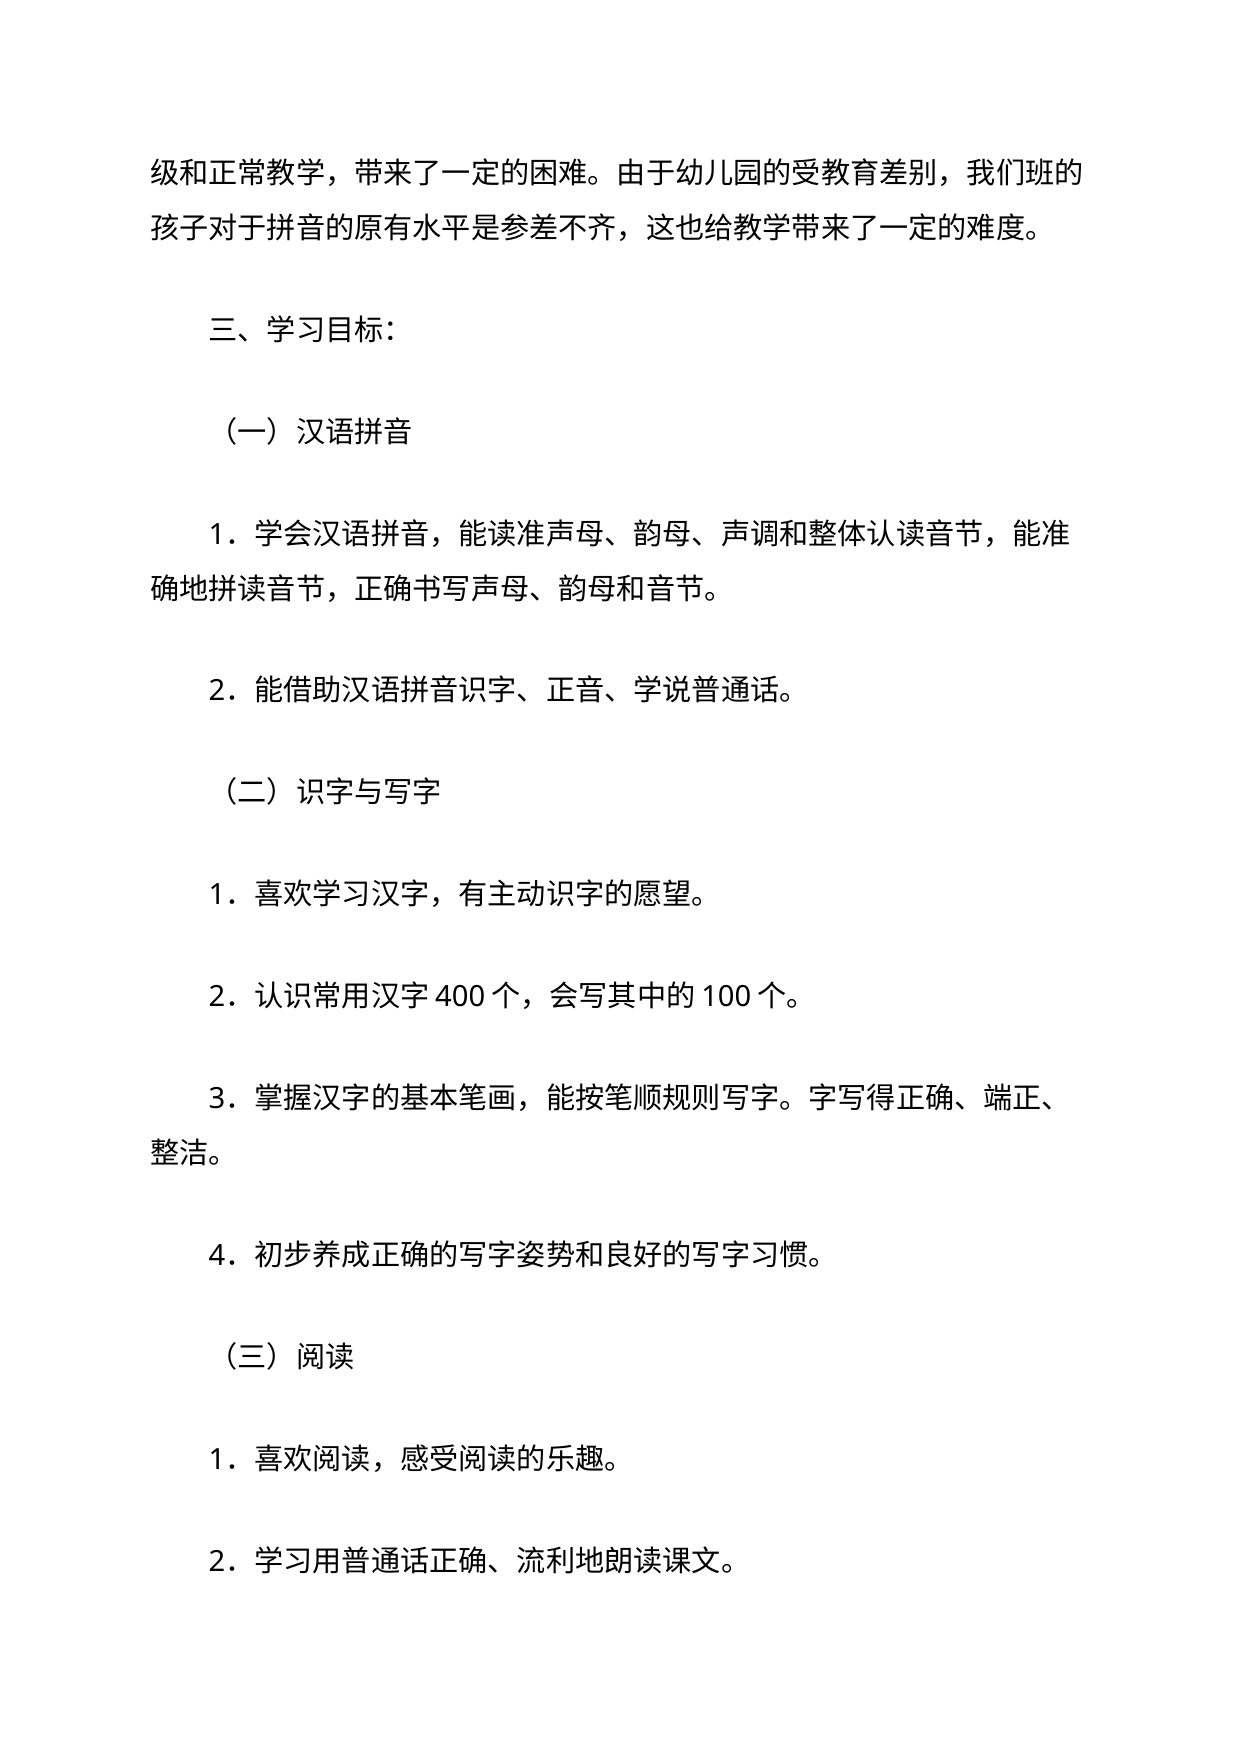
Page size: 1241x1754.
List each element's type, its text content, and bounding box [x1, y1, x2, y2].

text 4．初步养成正确的写字姿势和良好的写字习惯。 [150, 1231, 1090, 1274]
text 3．掌握汉字的基本笔画，能按笔顺规则写字。字写得正确、端正、整洁。 [150, 1075, 1090, 1172]
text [150, 150, 1090, 247]
text （三）阅读 [150, 1333, 1090, 1376]
text 2．认识常用汉字400个，会写其中的100个。 [150, 973, 1090, 1015]
text 三、学习目标： [150, 307, 1090, 349]
text （二）识字与写字 [150, 769, 1090, 811]
text 2．能借助汉语拼音识字、正音、学说普通话。 [150, 667, 1090, 709]
text 2．学习用普通话正确、流利地朗读课文。 [150, 1537, 1090, 1579]
text 1．喜欢阅读，感受阅读的乐趣。 [150, 1435, 1090, 1478]
text 1．学会汉语拼音，能读准声母、韵母、声调和整体认读音节，能准确地拼读音节，正确书写声母、韵母和音节。 [150, 510, 1090, 607]
text （一）汉语拼音 [150, 408, 1090, 451]
text 1．喜欢学习汉字，有主动识字的愿望。 [150, 871, 1090, 913]
